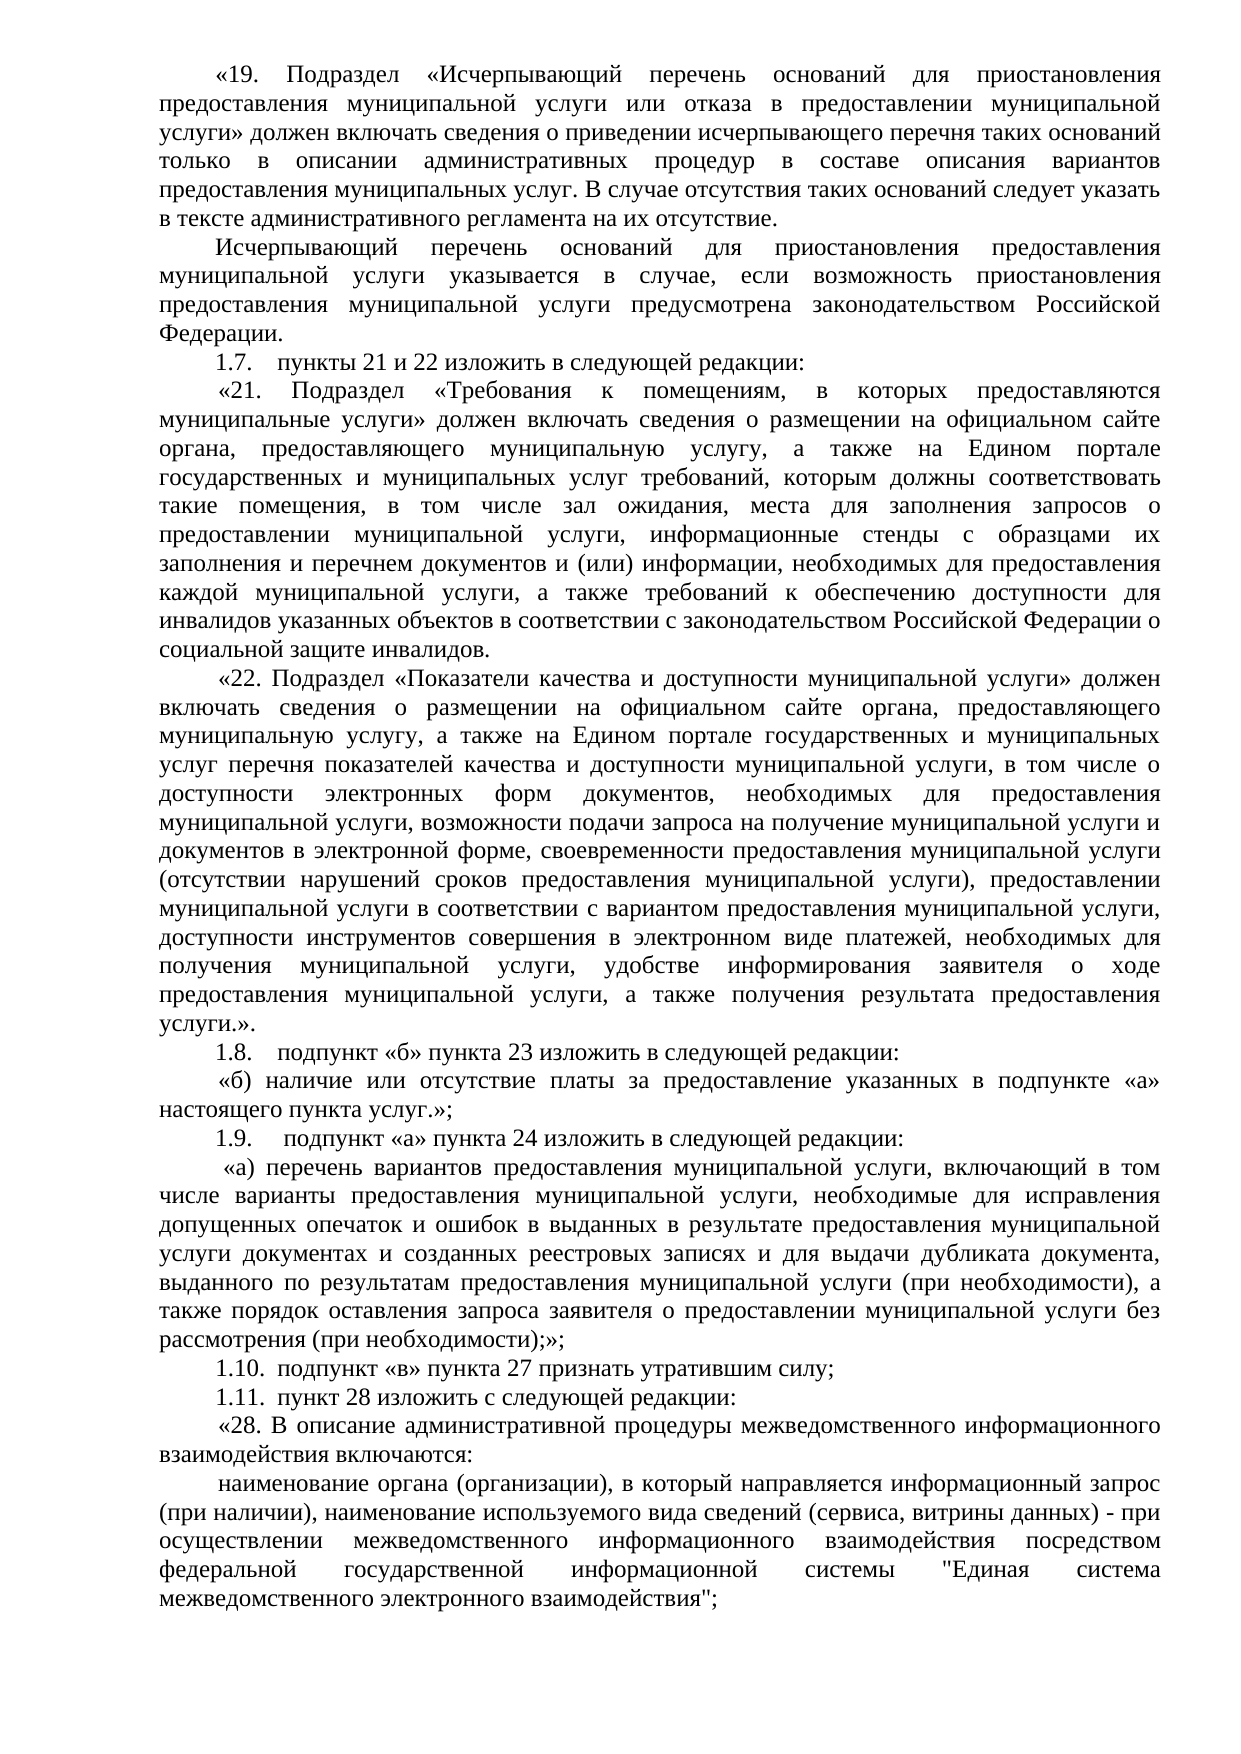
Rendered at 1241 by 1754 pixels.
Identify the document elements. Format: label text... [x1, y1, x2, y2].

text «19. Подраздел «Исчерпывающий перечень оснований для приостановления предоставления муниципальной услуги или отказа в предоставлении муниципальной услуги» должен включать сведения о приведении исчерпывающего перечня таких оснований только в описании административных процедур в составе описания вариантов предоставления муниципальных услуг. В случае отсутствия таких оснований следует указать в тексте административного регламента на их отсутствие. [159, 59, 1161, 232]
text «28. В описание административной процедуры межведомственного информационного взаимодействия включаются: [159, 1410, 1161, 1468]
list подпункт «а» пункта 24 изложить в следующей редакции: [159, 1123, 1161, 1152]
text «21. Подраздел «Требования к помещениям, в которых предоставляются муниципальные услуги» должен включать сведения о размещении на официальном сайте органа, предоставляющего муниципальную услугу, а также на Едином портале государственных и муниципальных услуг требований, которым должны соответствовать такие помещения, в том числе зал ожидания, места для заполнения запросов о предоставлении муниципальной услуги, информационные стенды с образцами их заполнения и перечнем документов и (или) информации, необходимых для предоставления каждой муниципальной услуги, а также требований к обеспечению доступности для инвалидов указанных объектов в соответствии с законодательством Российской Федерации о социальной защите инвалидов. [159, 375, 1161, 663]
text Исчерпывающий перечень оснований для приостановления предоставления муниципальной услуги указывается в случае, если возможность приостановления предоставления муниципальной услуги предусмотрена законодательством Российской Федерации. [159, 232, 1161, 347]
list «а) перечень вариантов предоставления муниципальной услуги, включающий в том числе варианты предоставления муниципальной услуги, необходимые для исправления допущенных опечаток и ошибок в выданных в результате предоставления муниципальной услуги документах и созданных реестровых записях и для выдачи дубликата документа, выданного по результатам предоставления муниципальной услуги (при необходимости), а также порядок оставления запроса заявителя о предоставлении муниципальной услуги без рассмотрения (при необходимости);»; [159, 1152, 1161, 1353]
list подпункт «в» пункта 27 признать утратившим силу; [159, 1353, 1161, 1382]
list подпункт «б» пункта 23 изложить в следующей редакции: [159, 1037, 1161, 1065]
list пункты 21 и 22 изложить в следующей редакции: [159, 347, 1161, 375]
list «б) наличие или отсутствие платы за предоставление указанных в подпункте «а» настоящего пункта услуг.»; [159, 1065, 1161, 1123]
list пункт 28 изложить с следующей редакции: [159, 1382, 1161, 1410]
text наименование органа (организации), в который направляется информационный запрос (при наличии), наименование используемого вида сведений (сервиса, витрины данных) - при осуществлении межведомственного информационного взаимодействия посредством федеральной государственной информационной системы "Единая система межведомственного электронного взаимодействия"; [159, 1468, 1161, 1612]
text «22. Подраздел «Показатели качества и доступности муниципальной услуги» должен включать сведения о размещении на официальном сайте органа, предоставляющего муниципальную услугу, а также на Едином портале государственных и муниципальных услуг перечня показателей качества и доступности муниципальной услуги, в том числе о доступности электронных форм документов, необходимых для предоставления муниципальной услуги, возможности подачи запроса на получение муниципальной услуги и документов в электронной форме, своевременности предоставления муниципальной услуги (отсутствии нарушений сроков предоставления муниципальной услуги), предоставлении муниципальной услуги в соответствии с вариантом предоставления муниципальной услуги, доступности инструментов совершения в электронном виде платежей, необходимых для получения муниципальной услуги, удобстве информирования заявителя о ходе предоставления муниципальной услуги, а также получения результата предоставления услуги.». [159, 663, 1161, 1037]
